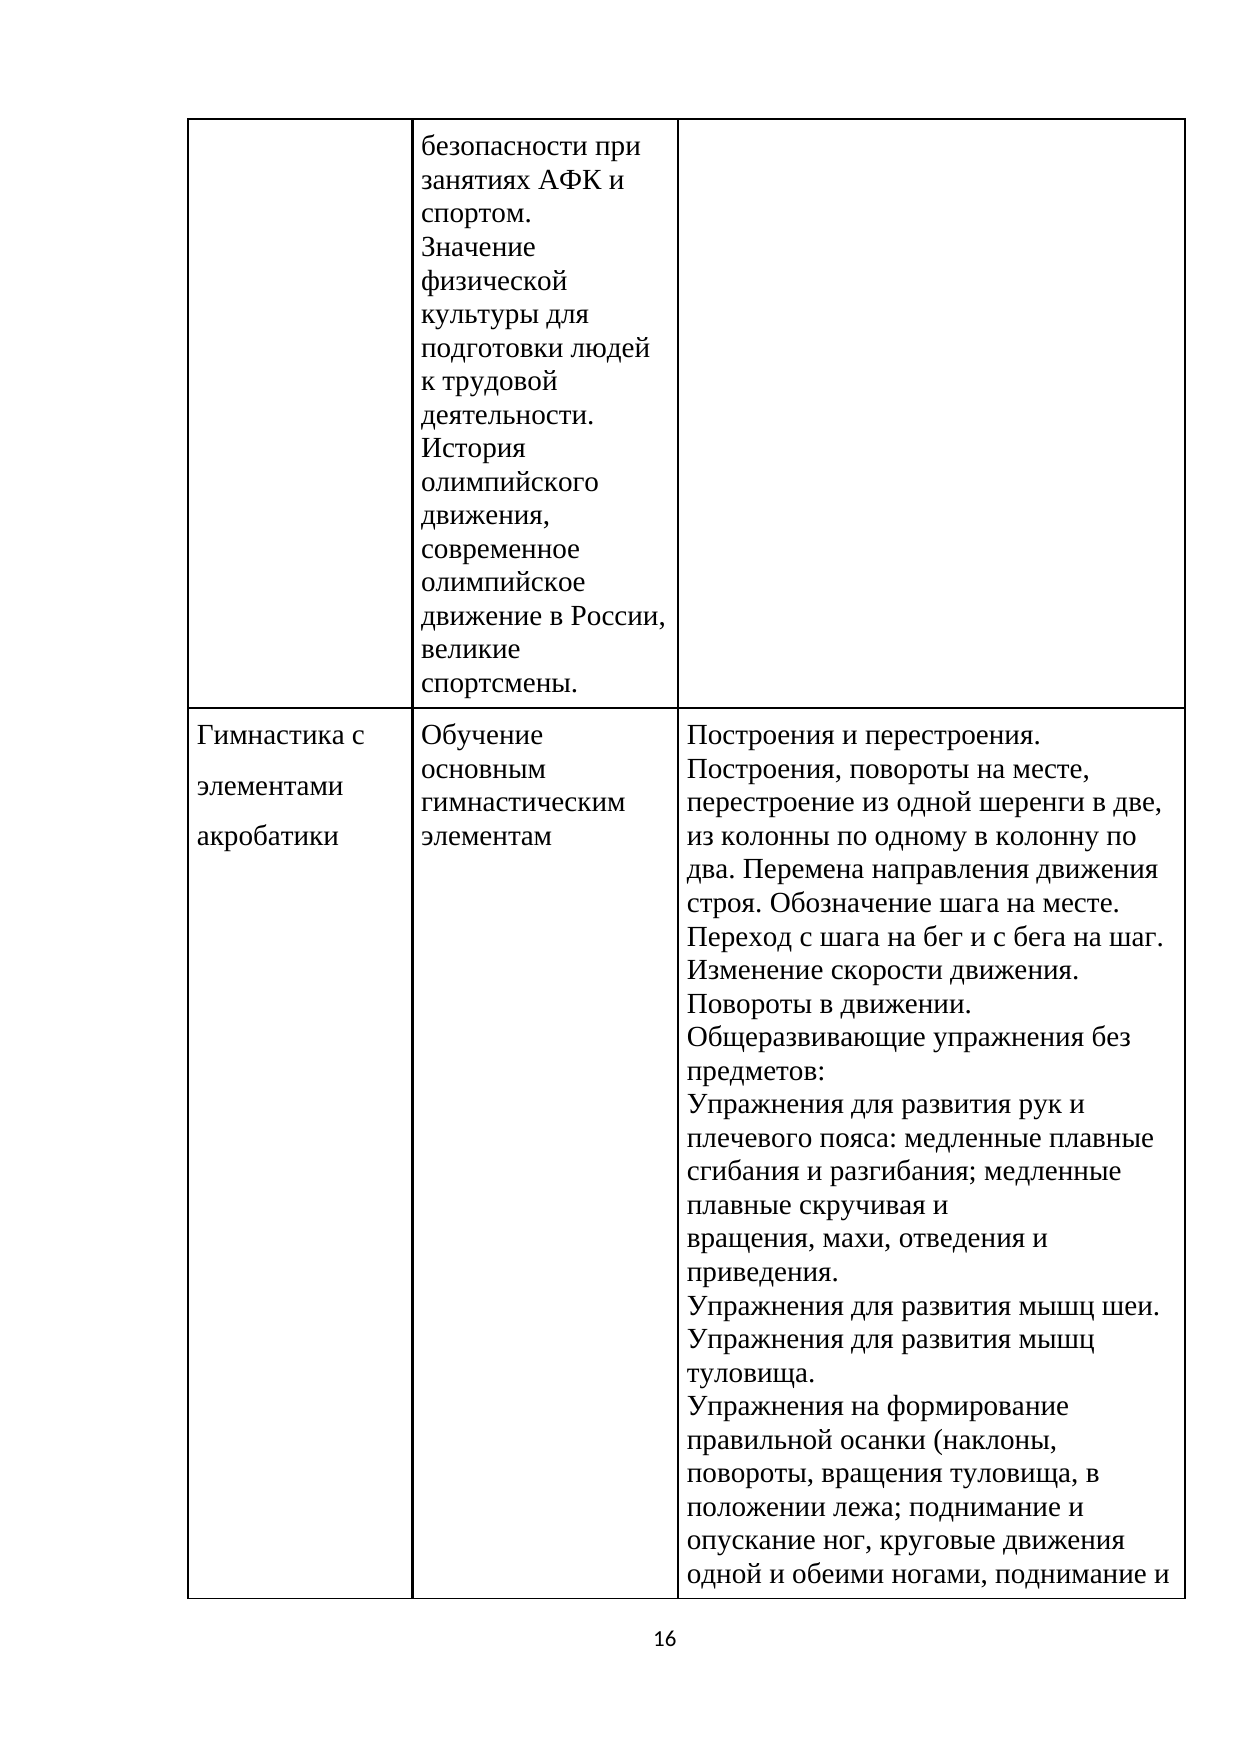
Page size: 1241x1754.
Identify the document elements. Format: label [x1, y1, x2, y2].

table_cell [189, 709, 411, 1598]
table_cell [679, 709, 1184, 1598]
table_cell [414, 120, 677, 707]
table_cell [189, 120, 411, 707]
table_cell [679, 120, 1184, 707]
table_cell [414, 709, 677, 1598]
